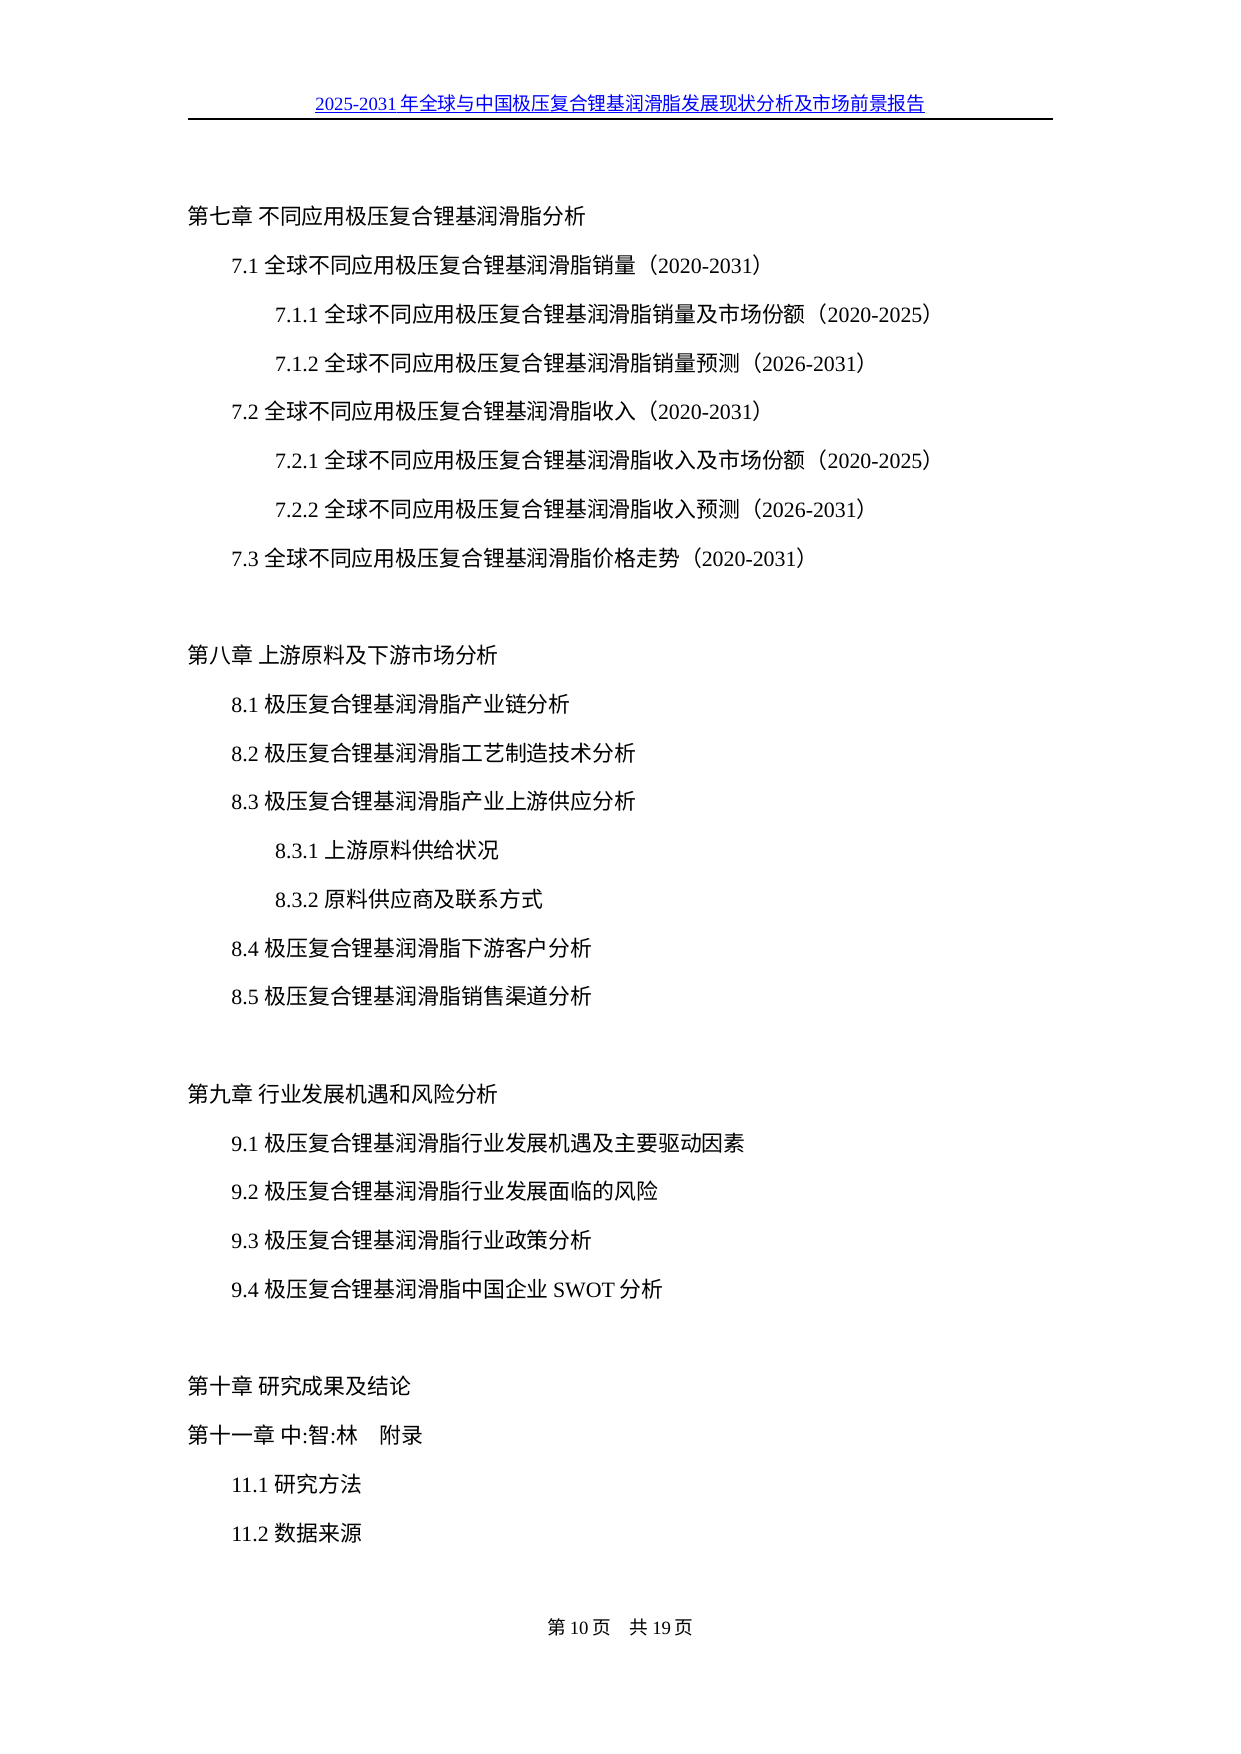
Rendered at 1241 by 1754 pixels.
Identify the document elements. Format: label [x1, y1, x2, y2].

text [187, 150, 1053, 1548]
